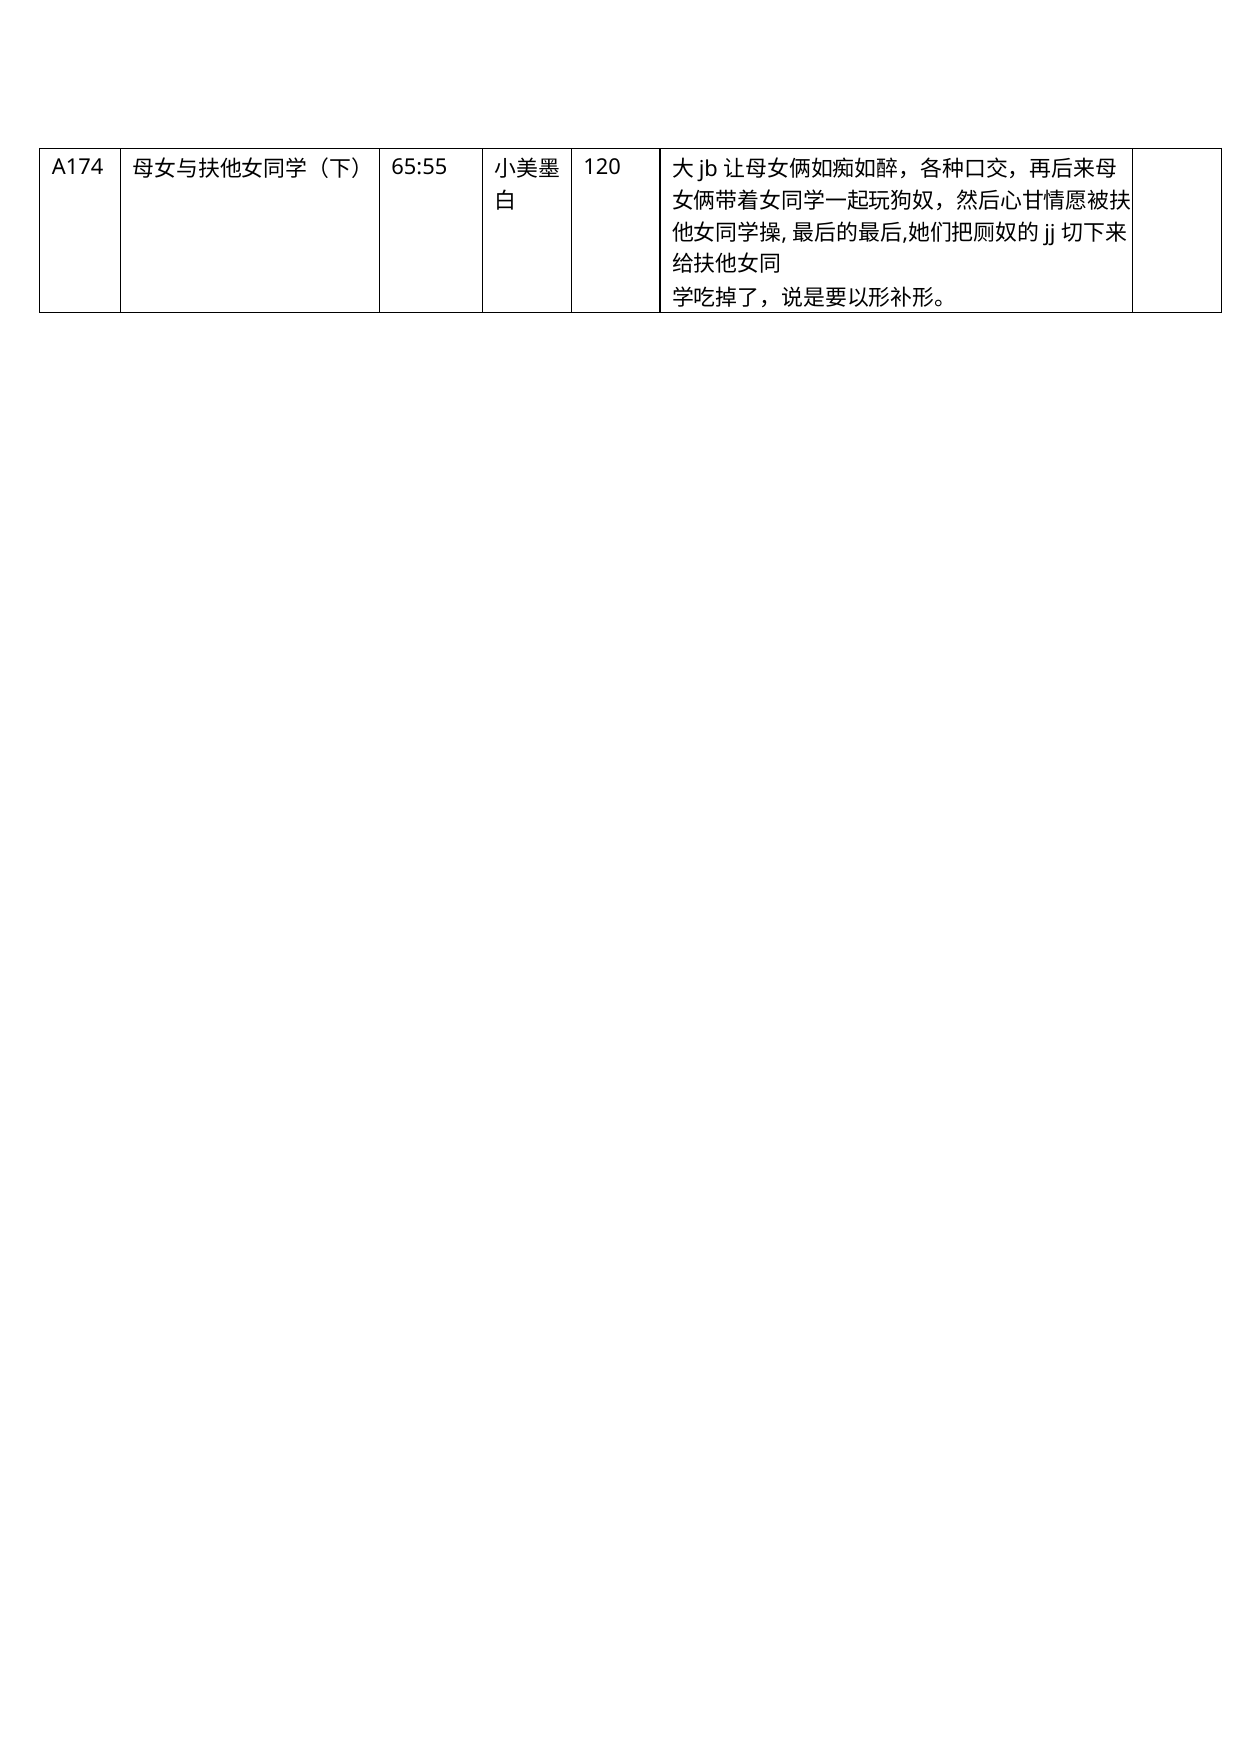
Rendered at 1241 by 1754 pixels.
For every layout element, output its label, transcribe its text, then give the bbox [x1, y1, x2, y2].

table_cell 母女与扶他女同学（下） [121, 149, 379, 312]
table_cell 小美墨白 [483, 149, 571, 312]
table_cell 65:55 [380, 149, 482, 312]
table_cell A174 [40, 149, 120, 312]
table_cell 120 [572, 149, 659, 312]
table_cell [661, 149, 1132, 312]
table_cell [1133, 149, 1221, 312]
